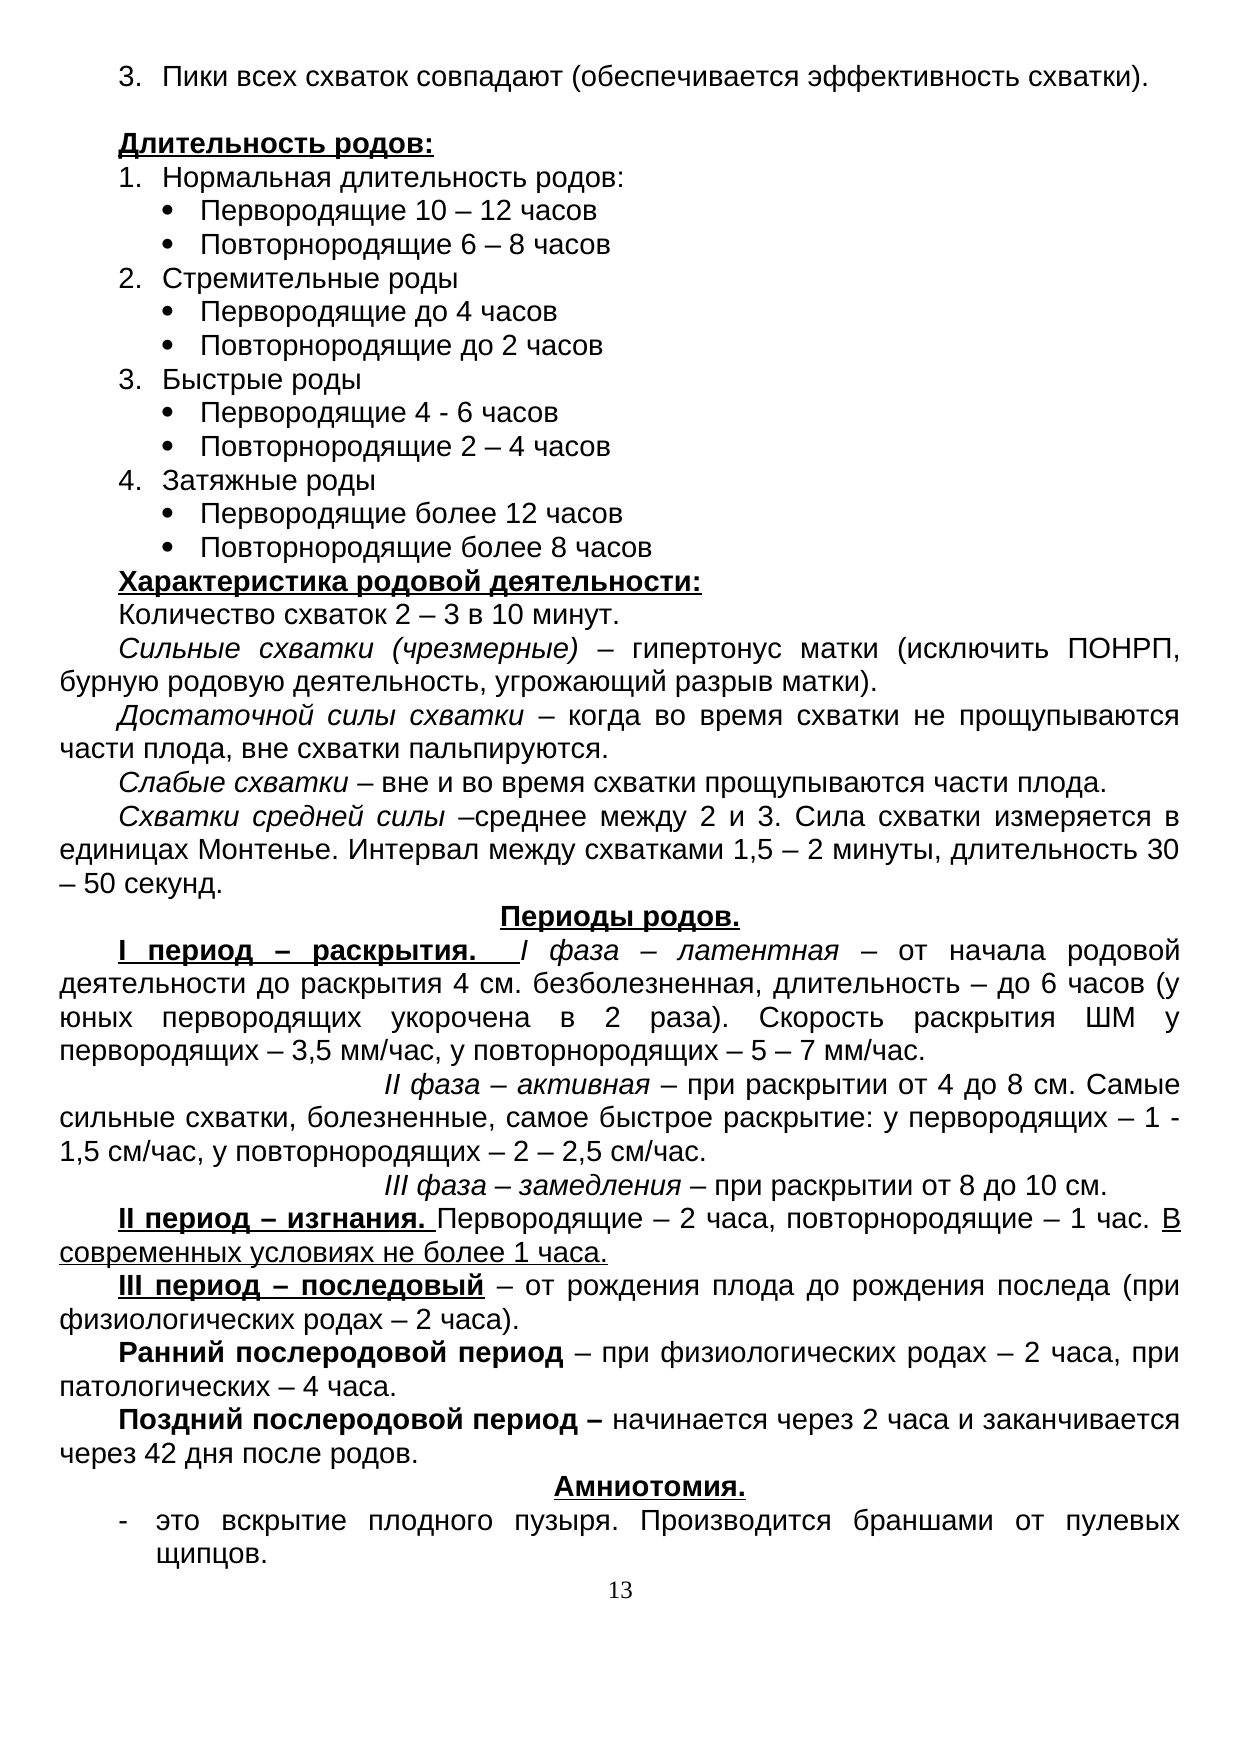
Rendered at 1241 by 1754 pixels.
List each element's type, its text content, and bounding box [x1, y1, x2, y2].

list Первородящие более 12 часов [162, 496, 1181, 530]
text II период – изгнания. Первородящие – 2 часа, повторнородящие – 1 час. В современных условиях не более 1 часа. [59, 1201, 1181, 1268]
list Быстрые роды [118, 362, 1181, 395]
list Затяжные роды [118, 463, 1181, 496]
list Стремительные роды [118, 261, 1181, 294]
list Повторнородящие до 2 часов [162, 328, 1181, 362]
text Достаточной силы схватки – когда во время схватки не прощупываются части плода, вне схватки пальпируются. [59, 698, 1181, 765]
list Повторнородящие 6 – 8 часов [162, 227, 1181, 261]
subtitle III фаза – замедления – при раскрытии от 8 до 10 см. [59, 1168, 1181, 1201]
text Сильные схватки (чрезмерные) – гипертонус матки (исключить ПОНРП, бурную родовую деятельность, угрожающий разрыв матки). [59, 631, 1181, 698]
list Первородящие до 4 часов [162, 294, 1181, 328]
list Повторнородящие 2 – 4 часов [162, 429, 1181, 463]
subtitle Ранний послеродовой период – при физиологических родах – 2 часа, при патологических – 4 часа. [59, 1335, 1181, 1402]
text Количество схваток 2 – 3 в 10 минут. [59, 597, 1181, 631]
text Слабые схватки – вне и во время схватки прощупываются части плода. [59, 765, 1181, 799]
subtitle I период – раскрытия. I фаза – латентная – от начала родовой деятельности до раскрытия 4 см. безболезненная, длительность – до 6 часов (у юных первородящих укорочена в 2 раза). Скорость раскрытия ШМ у первородящих – 3,5 мм/час, у повторнородящих – 5 – 7 мм/час. [59, 933, 1181, 1067]
text Периоды родов. [59, 899, 1181, 933]
text Схватки средней силы –среднее между 2 и 3. Сила схватки измеряется в единицах Монтенье. Интервал между схватками 1,5 – 2 минуты, длительность 30 – 50 секунд. [59, 799, 1181, 899]
list Нормальная длительность родов: [118, 160, 1181, 193]
text Характеристика родовой деятельности: [59, 564, 1181, 597]
text Длительность родов: [59, 126, 1181, 160]
list Первородящие 4 - 6 часов [162, 395, 1181, 429]
text Поздний послеродовой период – начинается через 2 часа и заканчивается через 42 дня после родов. [59, 1402, 1181, 1469]
subtitle III период – последовый – от рождения плода до рождения последа (при физиологических родах – 2 часа). [59, 1268, 1181, 1335]
list это вскрытие плодного пузыря. Производится браншами от пулевых щипцов. [118, 1503, 1181, 1570]
list Повторнородящие более 8 часов [162, 530, 1181, 564]
list Пики всех схваток совпадают (обеспечивается эффективность схватки). [118, 59, 1181, 93]
list Первородящие 10 – 12 часов [162, 193, 1181, 227]
subtitle II фаза – активная – при раскрытии от 4 до 8 см. Самые сильные схватки, болезненные, самое быстрое раскрытие: у первородящих – 1 - 1,5 см/час, у повторнородящих – 2 – 2,5 см/час. [59, 1067, 1181, 1168]
text Амниотомия. [59, 1469, 1181, 1503]
